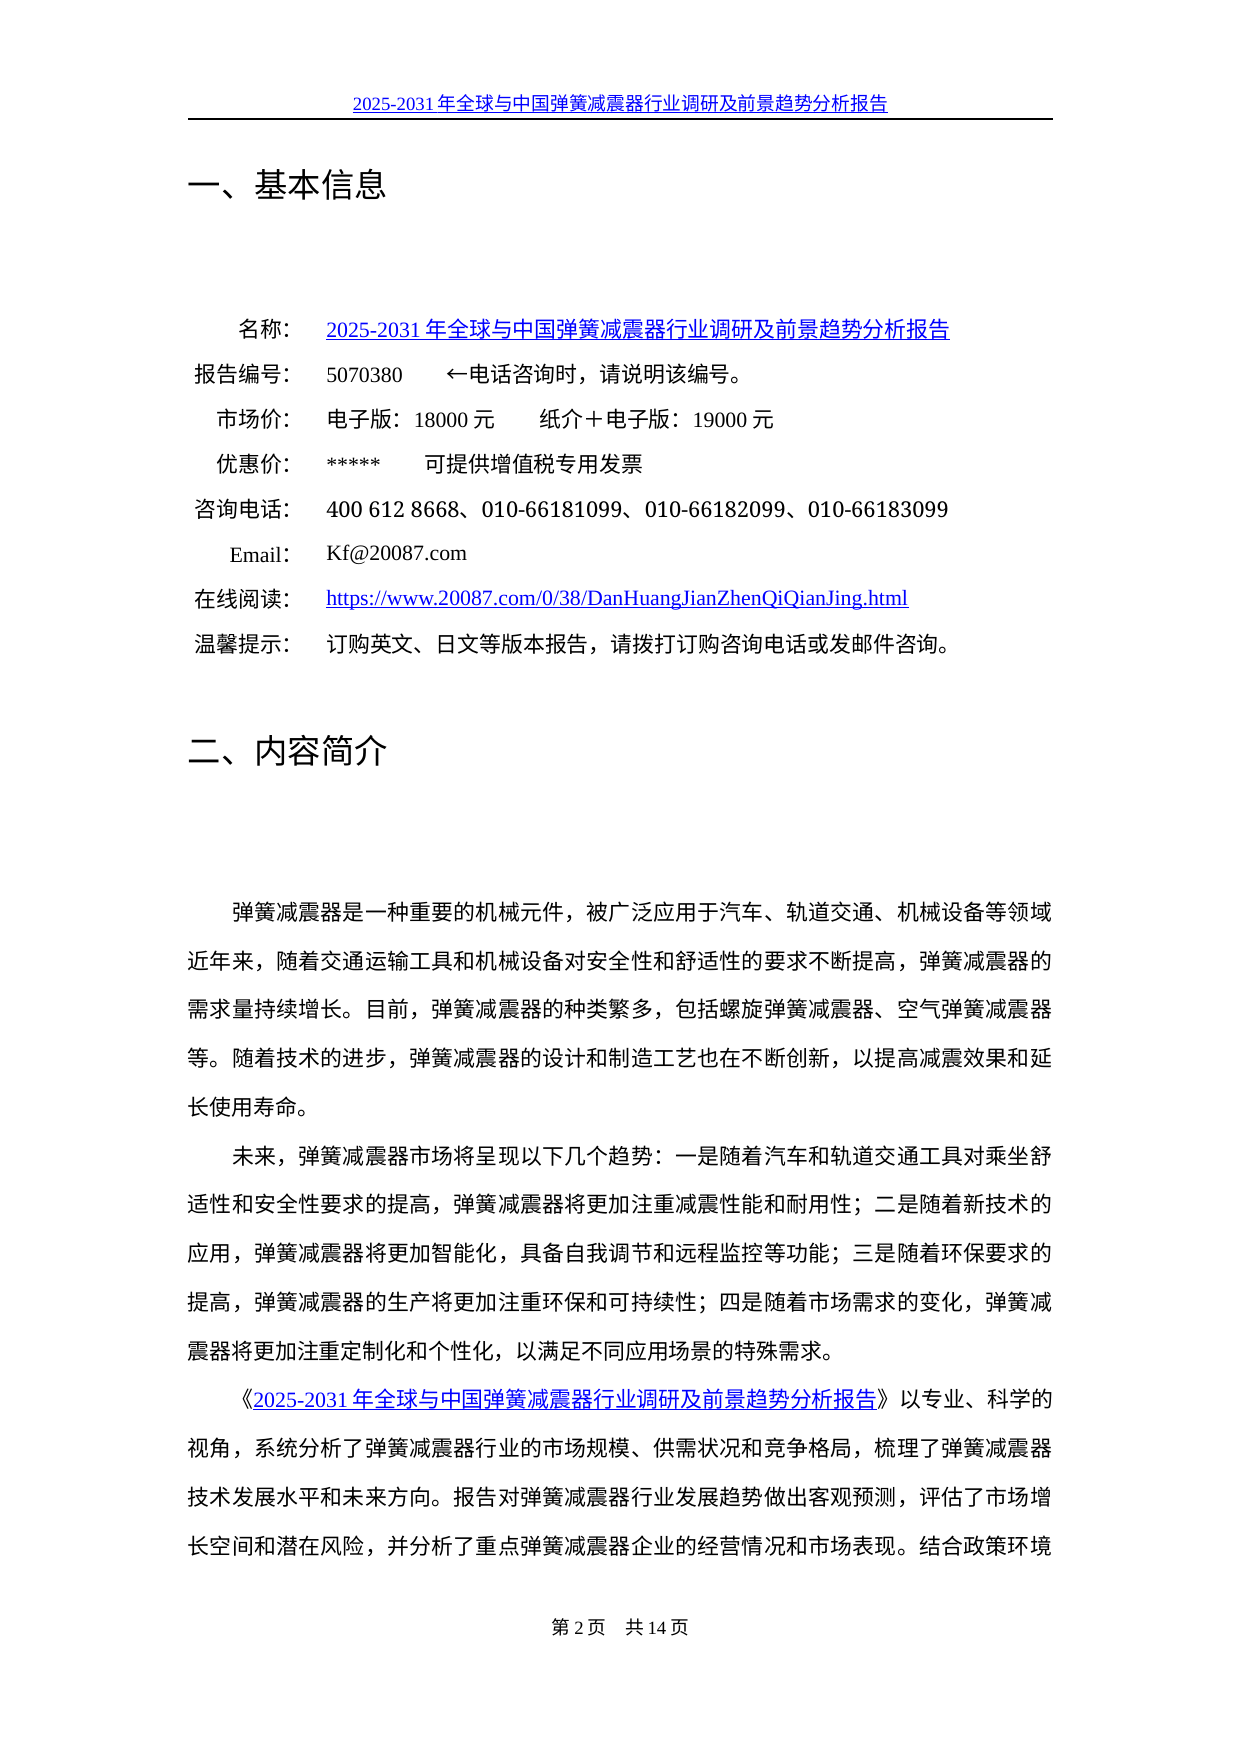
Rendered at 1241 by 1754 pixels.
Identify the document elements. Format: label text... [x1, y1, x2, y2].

title 二、内容简介 [187, 717, 1053, 782]
table_cell 温馨提示： [167, 627, 315, 672]
table_cell 电子版：18000 元 纸介＋电子版：19000 元 [315, 402, 1073, 447]
title 一、基本信息 [187, 150, 1053, 215]
table_cell ***** 可提供增值税专用发票 [315, 447, 1073, 492]
table_cell 市场价： [167, 402, 315, 447]
table_cell 在线阅读： [167, 582, 315, 627]
table_cell 报告编号： [167, 357, 315, 402]
table_cell 咨询电话： [167, 492, 315, 537]
table_cell 400 612 8668、010-66181099、010-66182099、010-66183099 [315, 492, 1073, 537]
table_cell Kf@20087.com [315, 537, 1073, 582]
table_cell 5070380 ←电话咨询时，请说明该编号。 [315, 357, 1073, 402]
table_cell 订购英文、日文等版本报告，请拨打订购咨询电话或发邮件咨询。 [315, 627, 1073, 672]
table_cell Email： [167, 537, 315, 582]
table_cell [315, 582, 1073, 627]
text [187, 894, 1053, 1561]
table_header 名称： [167, 312, 315, 357]
table_cell 优惠价： [167, 447, 315, 492]
table_header 2025-2031年全球与中国弹簧减震器行业调研及前景趋势分析报告 [315, 312, 1073, 357]
